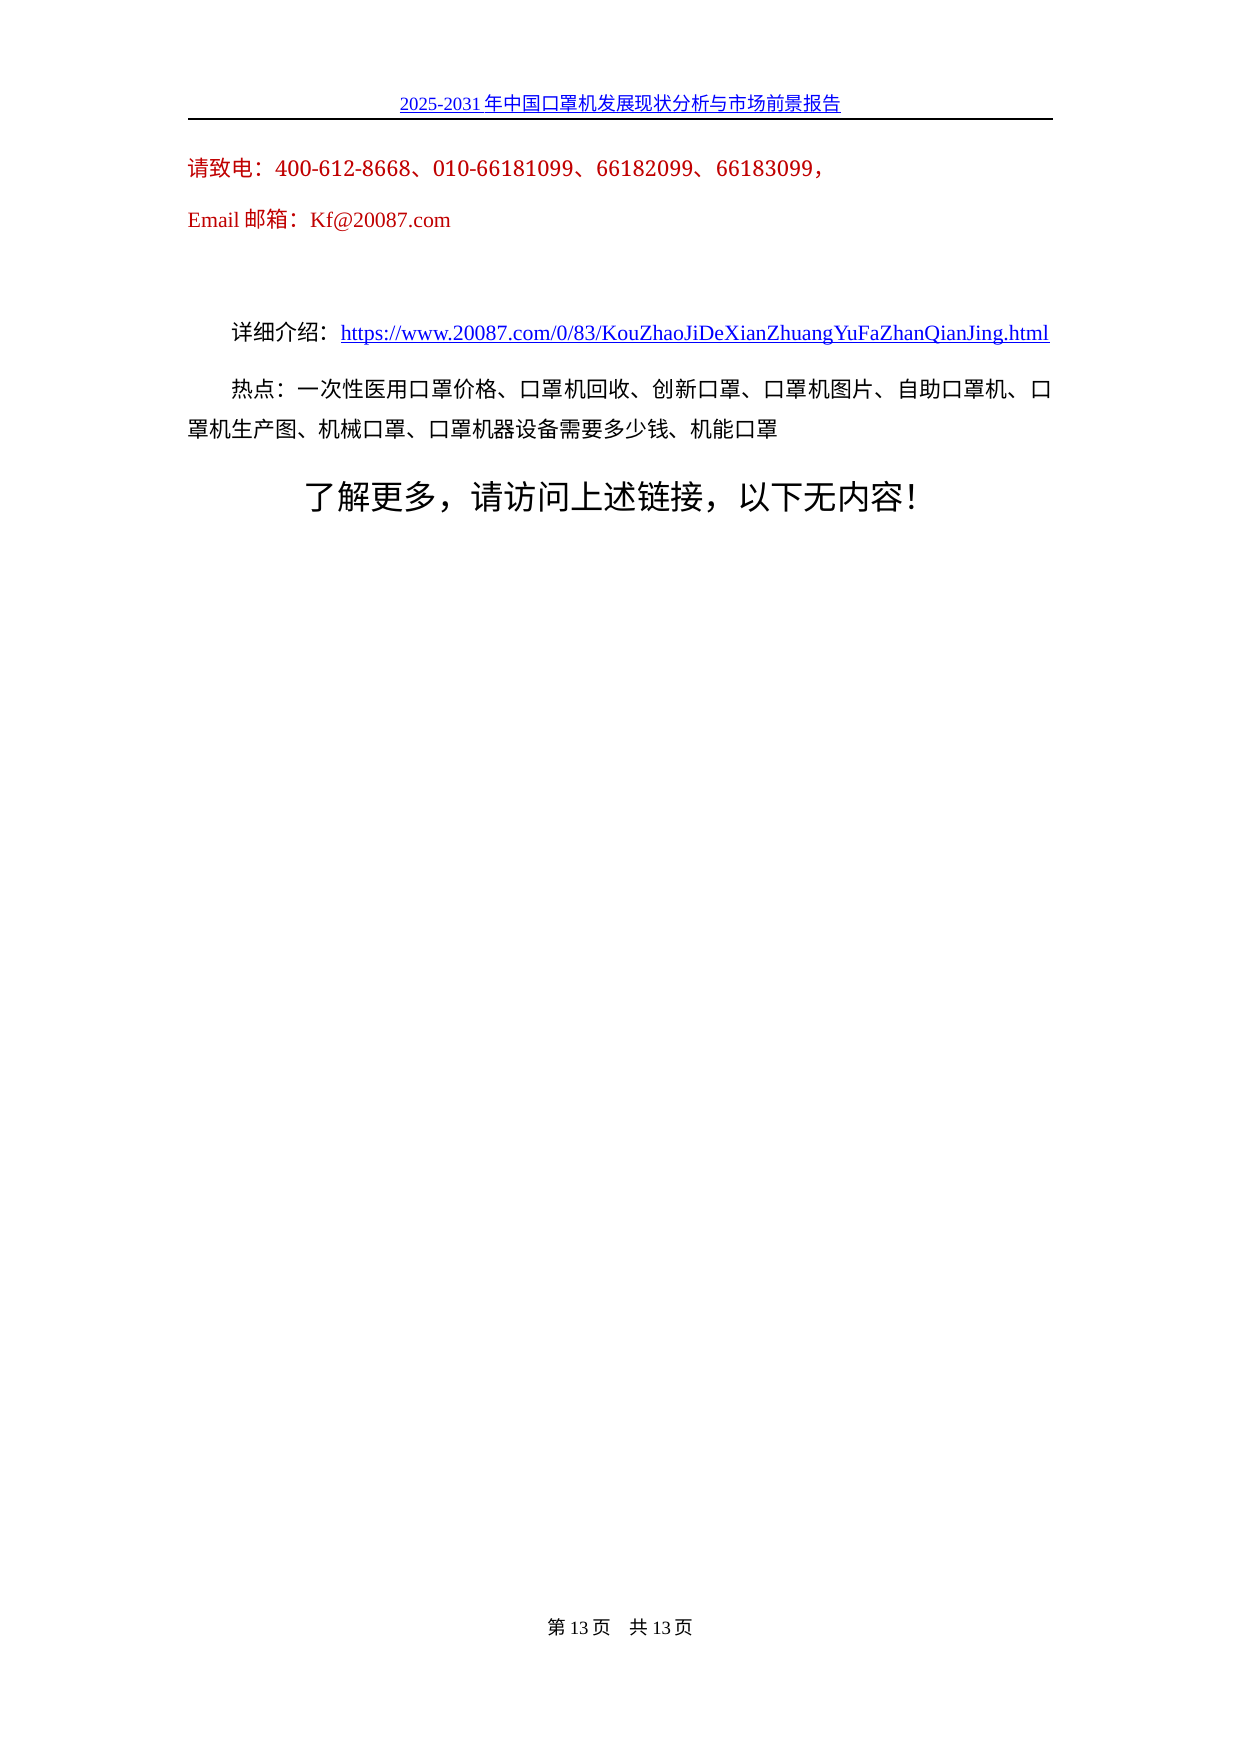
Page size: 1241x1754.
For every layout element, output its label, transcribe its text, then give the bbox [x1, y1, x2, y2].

text 热点：一次性医用口罩价格、口罩机回收、创新口罩、口罩机图片、自助口罩机、口罩机生产图、机械口罩、口罩机器设备需要多少钱、机能口罩 [187, 371, 1053, 444]
text Email邮箱：Kf@20087.com [187, 202, 1053, 234]
text 请致电：400-612-8668、010-66181099、66182099、66183099， [187, 150, 1053, 183]
title 了解更多，请访问上述链接，以下无内容！ [187, 462, 1053, 527]
text 详细介绍：https://www.20087.com/0/83/KouZhaoJiDeXianZhuangYuFaZhanQianJing.html [187, 315, 1053, 347]
